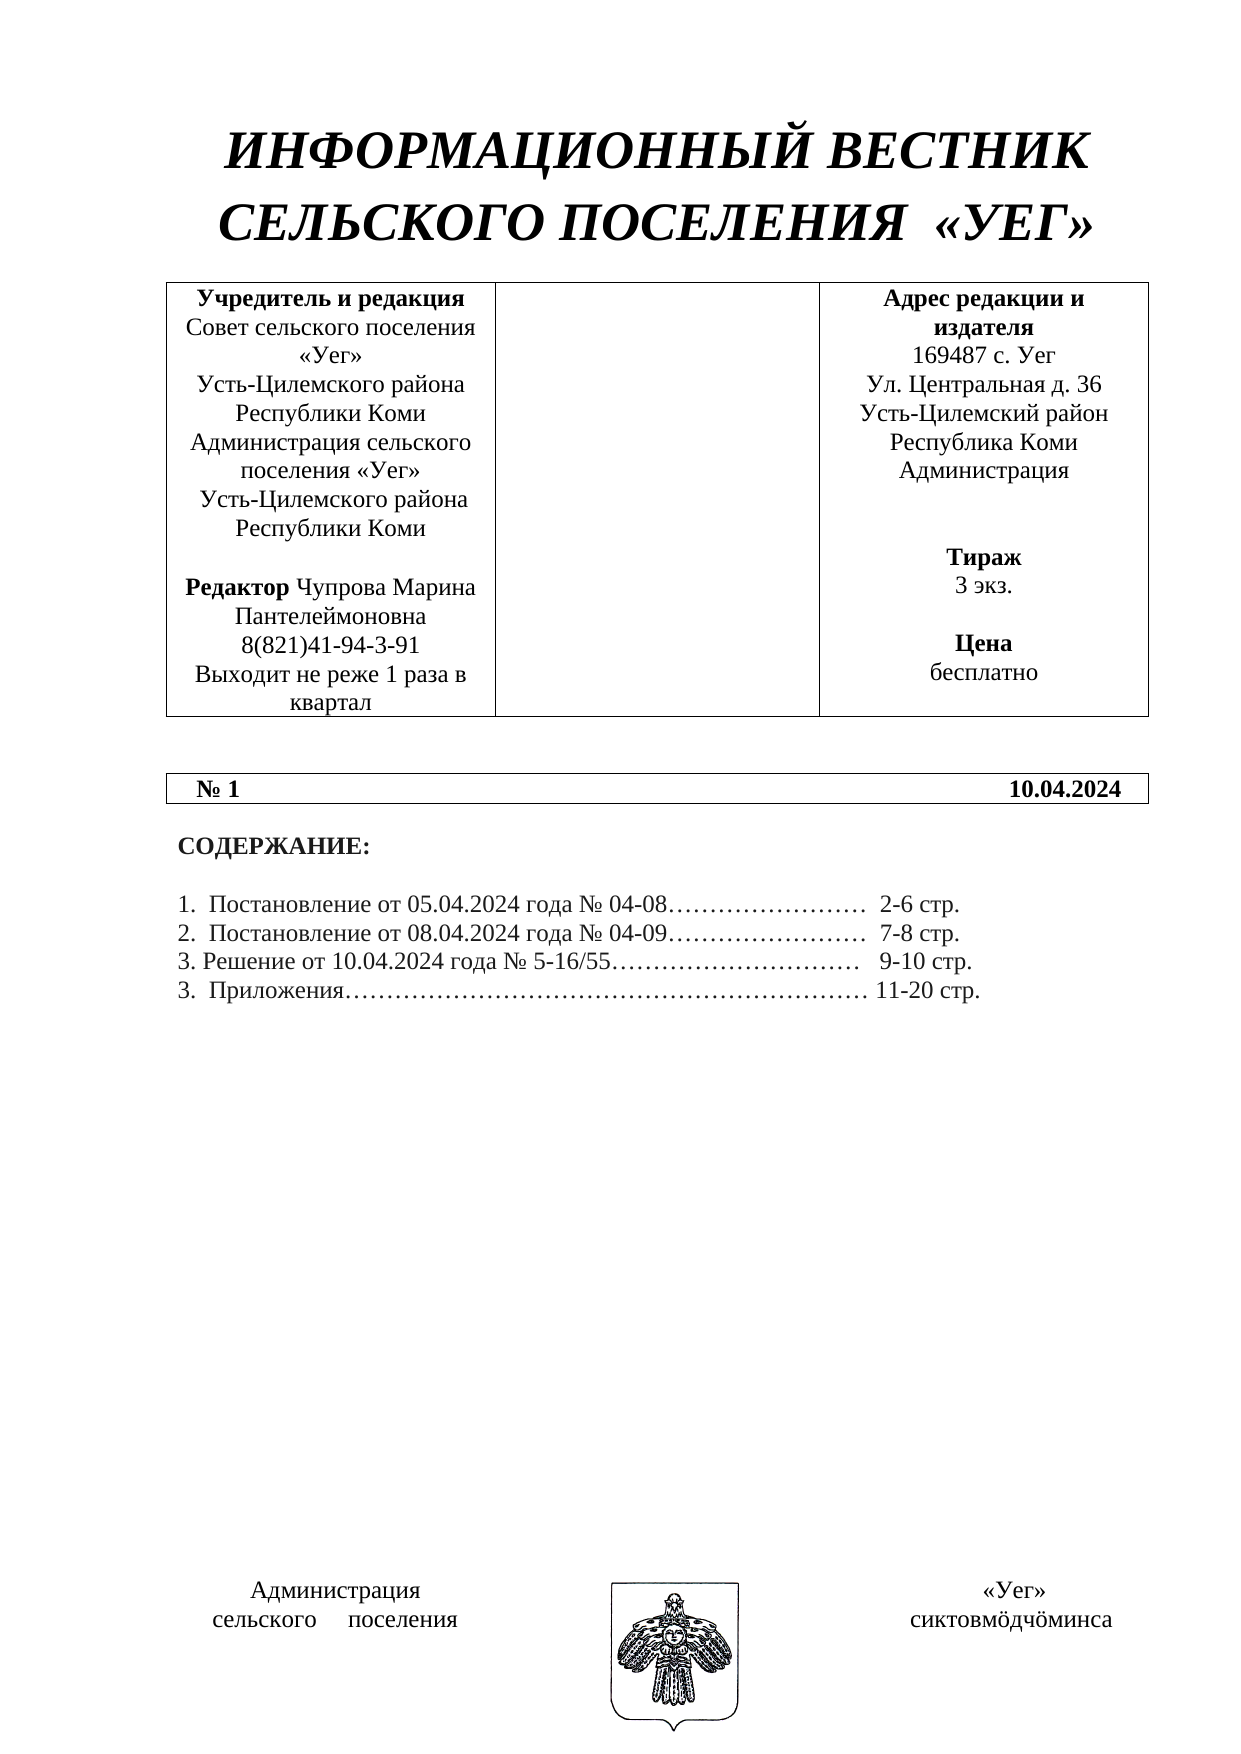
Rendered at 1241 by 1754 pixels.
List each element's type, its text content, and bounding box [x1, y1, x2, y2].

table_header [504, 1575, 842, 1636]
text 3. Решение от 10.04.2024 года № 5-16/55………………………… 9-10 стр. [177, 946, 1137, 975]
table_header [496, 283, 819, 716]
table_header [166, 1575, 504, 1636]
text 1. Постановление от 05.04.2024 года № 04-08…………………… 2-6 стр. [177, 889, 1137, 918]
table_header Учредитель и редакция Совет сельского поселения «Уег» Усть-Цилемского района Республики Коми Администрация сельского поселения «Уег» Усть-Цилемского района Республики Коми Редактор Чупрова Марина Пантелеймоновна 8(821)41-94-3-91 Выходит не реже 1 раза в квартал [167, 283, 495, 716]
text 2. Постановление от 08.04.2024 года № 04-09…………………… 7-8 стр. [177, 918, 1137, 946]
text ИНФОРМАЦИОННЫЙ ВЕСТНИК СЕЛЬСКОГО ПОСЕЛЕНИЯ «УЕГ» [177, 118, 1137, 252]
table_header Адрес редакции и издателя 169487 с. Уег Ул. Центральная д. 36 Усть-Цилемский район Республика Коми Администрация Тираж 3 экз. Цена бесплатно [820, 283, 1148, 716]
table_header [842, 1575, 1180, 1636]
text СОДЕРЖАНИЕ: [177, 831, 1137, 860]
table_header № 1 10.04.2024 [167, 774, 1148, 803]
text 3. Приложения……………………………………………………… 11-20 стр. [177, 975, 1137, 1004]
